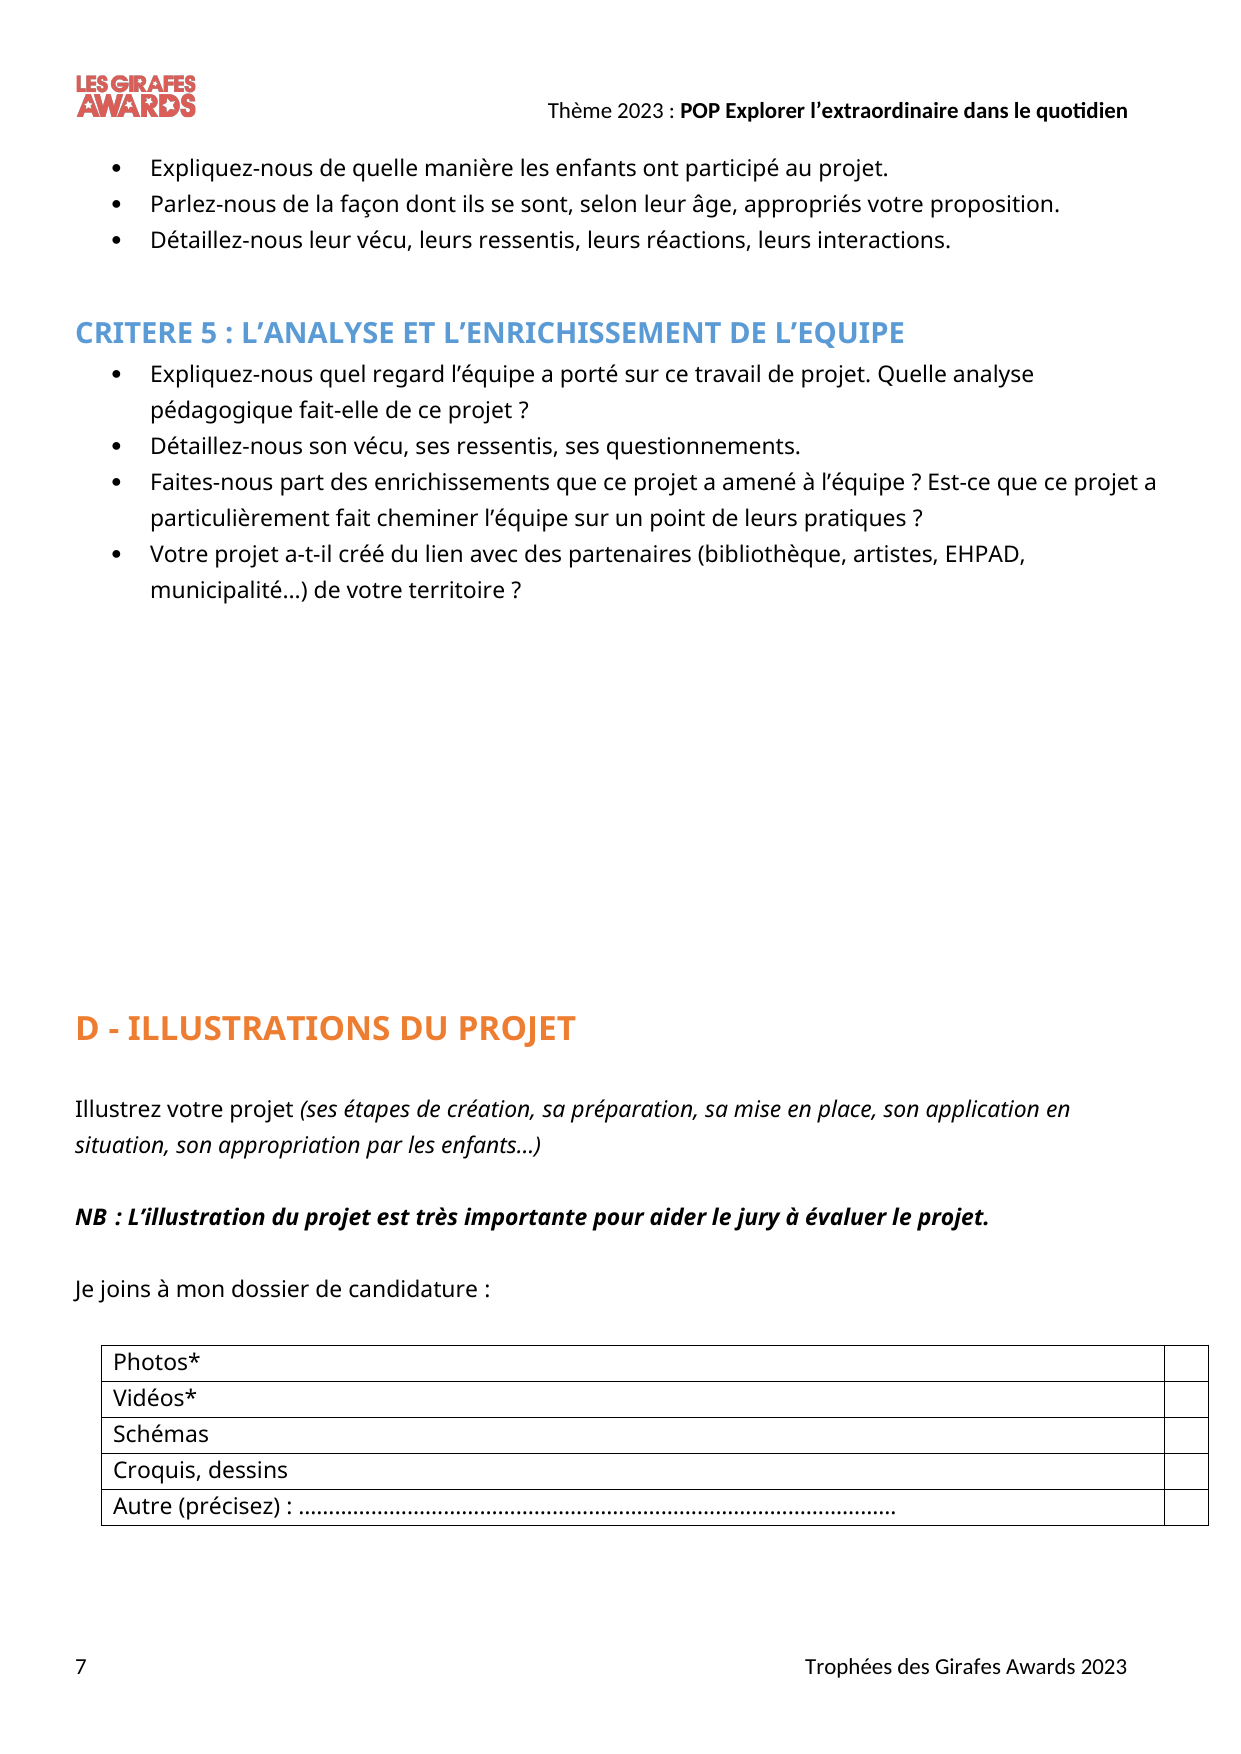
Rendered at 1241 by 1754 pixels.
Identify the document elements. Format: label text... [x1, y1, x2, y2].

list Détaillez-nous son vécu, ses ressentis, ses questionnements. [112, 430, 1165, 461]
table_cell [1165, 1382, 1208, 1417]
table_cell [1165, 1454, 1208, 1489]
table_cell [1165, 1490, 1208, 1525]
list Détaillez-nous leur vécu, leurs ressentis, leurs réactions, leurs interactions. [112, 224, 1165, 255]
text Je joins à mon dossier de candidature : [75, 1273, 1165, 1304]
text NB : L’illustration du projet est très importante pour aider le jury à évaluer le projet. [75, 1201, 1165, 1232]
list Faites-nous part des enrichissements que ce projet a amené à l’équipe ? Est-ce que ce projet a particulièrement fait cheminer l’équipe sur un point de leurs pratiques ? [112, 466, 1165, 533]
list Parlez-nous de la façon dont ils se sont, selon leur âge, appropriés votre proposition. [112, 188, 1165, 219]
table_cell Vidéos* [102, 1382, 1164, 1417]
text CRITERE 5 : L’ANALYSE ET L’ENRICHISSEMENT DE L’EQUIPE [75, 312, 1165, 352]
list Expliquez-nous de quelle manière les enfants ont participé au projet. [112, 152, 1165, 183]
table_cell [1165, 1418, 1208, 1453]
table_cell Autre (précisez) : ……………………………………………………………………………………… [102, 1490, 1164, 1525]
text D - ILLUSTRATIONS DU PROJET [75, 1005, 1165, 1050]
picture [75, 73, 197, 119]
table_cell Croquis, dessins [102, 1454, 1164, 1489]
table_header Photos* [102, 1346, 1164, 1381]
list Expliquez-nous quel regard l’équipe a porté sur ce travail de projet. Quelle analyse pédagogique fait-elle de ce projet ? [112, 358, 1165, 425]
table_header [1165, 1346, 1208, 1381]
list Votre projet a-t-il créé du lien avec des partenaires (bibliothèque, artistes, EHPAD, municipalité…) de votre territoire ? [112, 538, 1165, 605]
table_cell Schémas [102, 1418, 1164, 1453]
text Illustrez votre projet (ses étapes de création, sa préparation, sa mise en place, son application en situation, son appropriation par les enfants…) [75, 1093, 1165, 1160]
